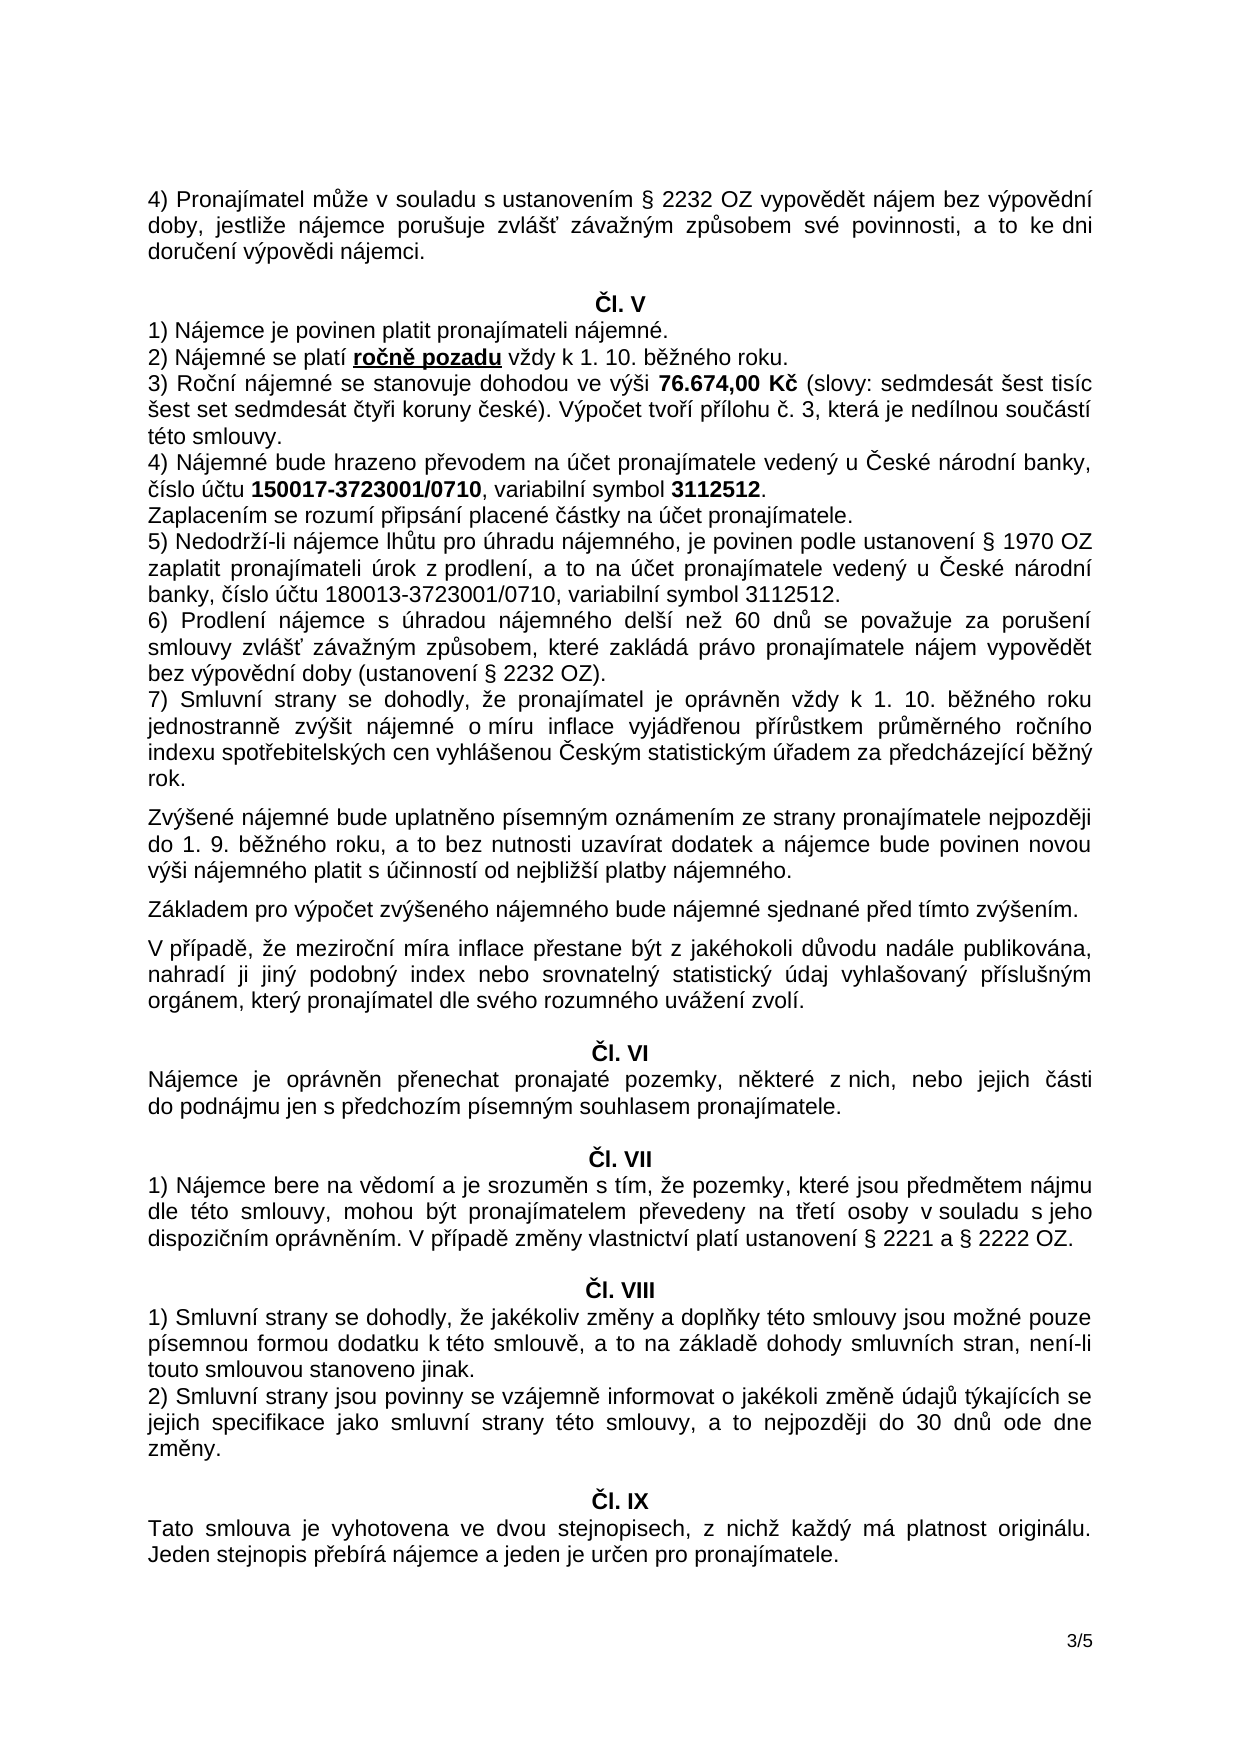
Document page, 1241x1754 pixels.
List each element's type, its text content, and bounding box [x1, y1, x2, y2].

text 6) Prodlení nájemce s úhradou nájemného delší než 60 dnů se považuje za porušení smlouvy zvlášť závažným způsobem, které zakládá právo pronajímatele nájem vypovědět bez výpovědní doby (ustanovení § 2232 OZ). [148, 607, 1092, 686]
text 4) Pronajímatel může v souladu s ustanovením § 2232 OZ vypovědět nájem bez výpovědní doby, jestliže nájemce porušuje zvlášť závažným způsobem své povinnosti, a to ke dni doručení výpovědi nájemci. [148, 186, 1092, 265]
text Základem pro výpočet zvýšeného nájemného bude nájemné sjednané před tímto zvýšením. [148, 896, 1092, 922]
text Čl. VII [148, 1146, 1092, 1172]
text 7) Smluvní strany se dohodly, že pronajímatel je oprávněn vždy k 1. 10. běžného roku jednostranně zvýšit nájemné o míru inflace vyjádřenou přírůstkem průměrného ročního indexu spotřebitelských cen vyhlášenou Českým statistickým úřadem za předcházející běžný rok. [148, 686, 1092, 792]
text Čl. IX [148, 1488, 1092, 1514]
text 2) Nájemné se platí ročně pozadu vždy k 1. 10. běžného roku. [148, 344, 1092, 370]
text 1) Nájemce je povinen platit pronajímateli nájemné. [148, 317, 1092, 344]
text 3) Roční nájemné se stanovuje dohodou ve výši 76.674,00 Kč (slovy: sedmdesát šest tisíc šest set sedmdesát čtyři koruny české). Výpočet tvoří přílohu č. 3, která je nedílnou součástí této smlouvy. [148, 370, 1092, 449]
text 5) Nedodrží-li nájemce lhůtu pro úhradu nájemného, je povinen podle ustanovení § 1970 OZ zaplatit pronajímateli úrok z prodlení, a to na účet pronajímatele vedený u České národní banky, číslo účtu 180013-3723001/0710, variabilní symbol 3112512. [148, 528, 1092, 607]
text 2) Smluvní strany jsou povinny se vzájemně informovat o jakékoli změně údajů týkajících se jejich specifikace jako smluvní strany této smlouvy, a to nejpozději do 30 dnů ode dne změny. [148, 1383, 1092, 1462]
text Čl. VIII [148, 1277, 1092, 1304]
text 4) Nájemné bude hrazeno převodem na účet pronajímatele vedený u České národní banky, číslo účtu 150017-3723001/0710, variabilní symbol 3112512. [148, 449, 1092, 502]
text 1) Smluvní strany se dohodly, že jakékoliv změny a doplňky této smlouvy jsou možné pouze písemnou formou dodatku k této smlouvě, a to na základě dohody smluvních stran, není-li touto smlouvou stanoveno jinak. [148, 1304, 1092, 1383]
text Tato smlouva je vyhotovena ve dvou stejnopisech, z nichž každý má platnost originálu. Jeden stejnopis přebírá nájemce a jeden je určen pro pronajímatele. [148, 1514, 1092, 1567]
text Zaplacením se rozumí připsání placené částky na účet pronajímatele. [148, 502, 1092, 528]
text V případě, že meziroční míra inflace přestane být z jakéhokoli důvodu nadále publikována, nahradí ji jiný podobný index nebo srovnatelný statistický údaj vyhlašovaný příslušným orgánem, který pronajímatel dle svého rozumného uvážení zvolí. [148, 935, 1092, 1014]
text 1) Nájemce bere na vědomí a je srozuměn s tím, že pozemky, které jsou předmětem nájmu dle této smlouvy, mohou být pronajímatelem převedeny na třetí osoby v souladu s jeho dispozičním oprávněním. V případě změny vlastnictví platí ustanovení § 2221 a § 2222 OZ. [148, 1172, 1092, 1251]
text Zvýšené nájemné bude uplatněno písemným oznámením ze strany pronajímatele nejpozději do 1. 9. běžného roku, a to bez nutnosti uzavírat dodatek a nájemce bude povinen novou výši nájemného platit s účinností od nejbližší platby nájemného. [148, 804, 1092, 883]
text Čl. V [148, 291, 1092, 317]
text Nájemce je oprávněn přenechat pronajaté pozemky, některé z nich, nebo jejich části do podnájmu jen s předchozím písemným souhlasem pronajímatele. [148, 1066, 1092, 1119]
text Čl. VI [148, 1040, 1092, 1066]
